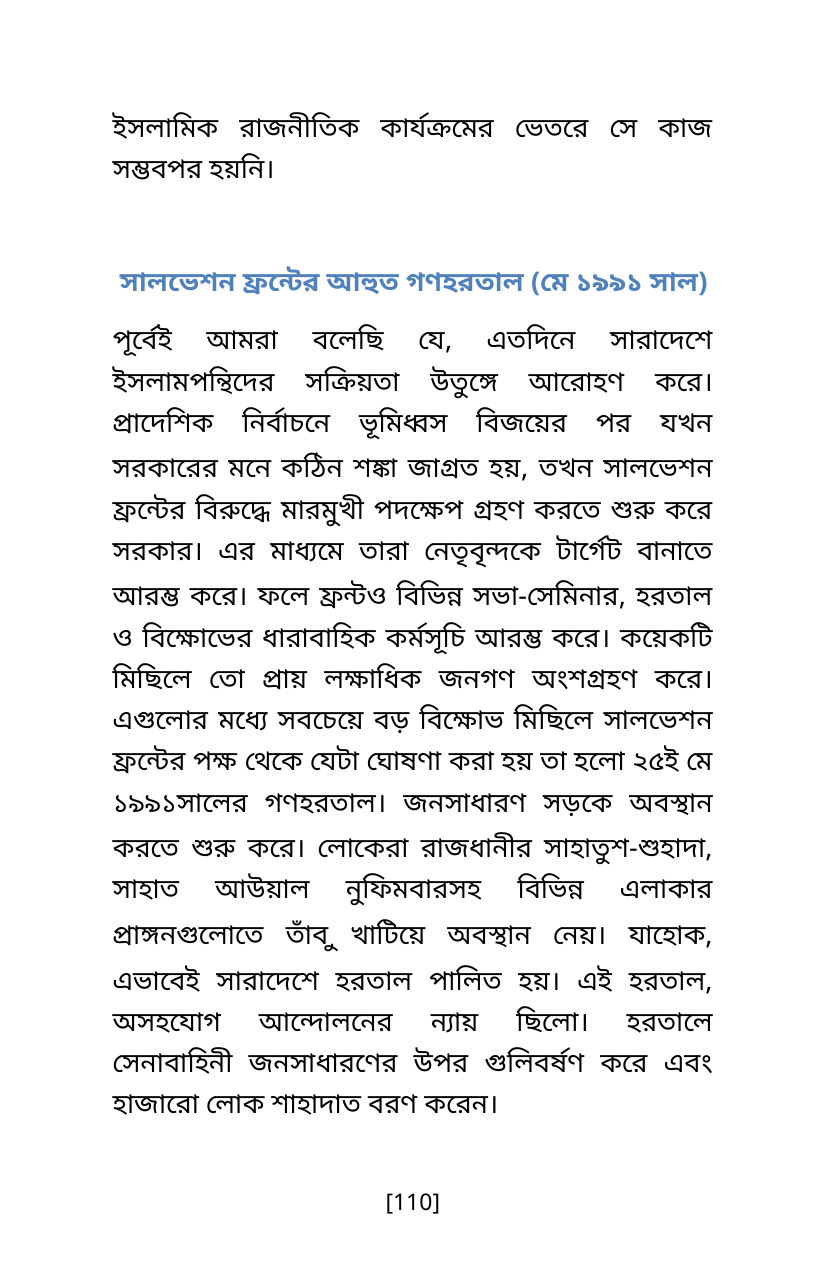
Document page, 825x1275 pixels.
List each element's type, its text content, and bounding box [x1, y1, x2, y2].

text পূর্বেই আমরা বলেছি যে, এতদিনে সারাদেশে ইসলামপন্থিদের সক্রিয়তা উতুঙ্গে আরোহণ করে। প্রাদেশিক নির্বাচনে ভূমিধ্বস বিজয়ের পর যখন সরকারের মনে কঠিন শঙ্কা জাগ্রত হয়, তখন সালভেশন ফ্রন্টের বিরুদ্ধে মারমুখী পদক্ষেপ গ্রহণ করতে শুরু করে সরকার। এর মাধ্যমে তারা নেতৃবৃন্দকে টার্গেট বানাতে আরম্ভ করে। ফলে ফ্রন্টও বিভিন্ন সভা-সেমিনার, হরতাল ও বিক্ষোভের ধারাবাহিক কর্মসূচি আরম্ভ করে। কয়েকটি মিছিলে তো প্রায় লক্ষাধিক জনগণ অংশগ্রহণ করে। এগুলোর মধ্যে সবচেয়ে বড় বিক্ষোভ মিছিলে সালভেশন ফ্রন্টের পক্ষ থেকে যেটা ঘোষণা করা হয় তা হলো ২৫ই মে ১৯৯১সালের গণহরতাল। জনসাধারণ সড়কে অবস্থান করতে শুরু করে। লোকেরা রাজধানীর সাহাতুশ-শুহাদা, সাহাত আউয়াল নুফিমবারসহ বিভিন্ন এলাকার প্রাঙ্গনগুলোতে তাঁবু খাটিয়ে অবস্থান নেয়। যাহোক, এভাবেই সারাদেশে হরতাল পালিত হয়। এই হরতাল, অসহযোগ আন্দোলনের ন্যায় ছিলো। হরতালে সেনাবাহিনী জনসাধারণের উপর গুলিবর্ষণ করে এবং হাজারো লোক শাহাদাত বরণ করেন। [112, 321, 712, 1125]
subtitle সালভেশন ফ্রন্টের আহুত গণহরতাল (মে ১৯৯১ সাল) [112, 262, 712, 302]
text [112, 112, 712, 190]
